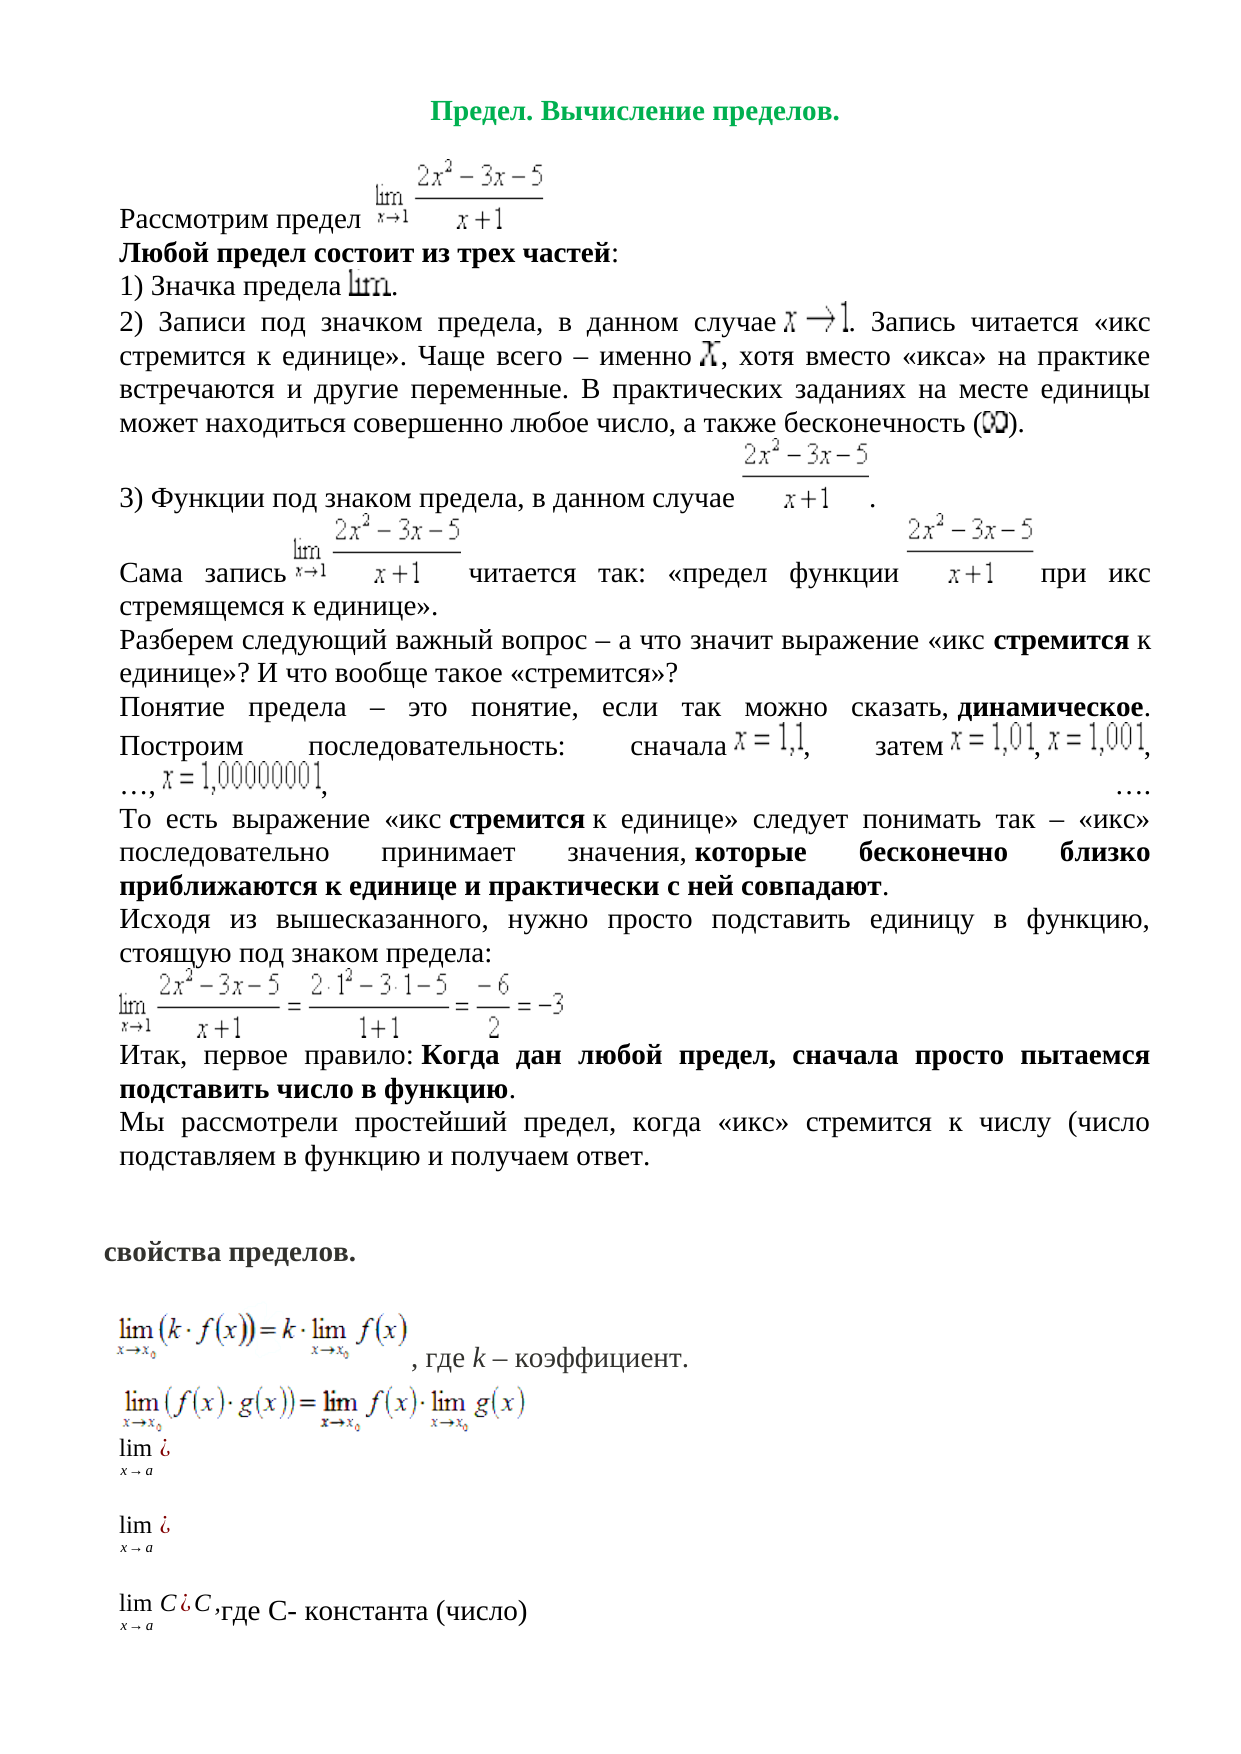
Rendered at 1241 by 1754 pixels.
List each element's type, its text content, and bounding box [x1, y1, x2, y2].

picture [293, 513, 461, 583]
picture [906, 513, 1034, 583]
text Рассмотрим предел [119, 160, 1151, 235]
picture [1048, 722, 1144, 756]
text 3) Функции под знаком предела, в данном случае . [119, 438, 1151, 513]
picture [376, 159, 544, 229]
picture [784, 301, 849, 332]
text 2) Записи под значком предела, в данном случае . Запись читается «икс стремится к единице». Чаще всего – именно , хотя вместо «икса» на практике встречаются и другие переменные. В практических заданиях на месте единицы может находиться совершенно любое число, а также бесконечность (). [119, 302, 1151, 438]
text Исходя из вышесказанного, нужно просто подставить единицу в функцию, стоящую под знаком предела: [119, 901, 1151, 968]
text Мы рассмотрели простейший предел, когда «икс» стремится к числу (число подставляем в функцию и получаем ответ. [119, 1104, 1151, 1171]
picture [700, 341, 721, 366]
text Любой предел состоит из трех частей: [119, 235, 1151, 268]
picture [348, 269, 391, 296]
picture [742, 438, 869, 508]
text Предел. Вычисление пределов. [119, 93, 1151, 126]
text где С- константа (число) [119, 1590, 1151, 1634]
picture [734, 722, 804, 756]
text , где k – коэффициент. [82, 1297, 1151, 1373]
picture [982, 411, 1008, 433]
picture [162, 761, 321, 795]
text Сама запись читается так: «предел функции при икс стремящемся к единице». [119, 513, 1151, 622]
text свойства пределов. [103, 1234, 1167, 1268]
picture [119, 968, 563, 1038]
text 1) Значка предела . [119, 268, 1151, 302]
text Итак, первое правило: Когда дан любой предел, сначала просто пытаемся подставить число в функцию. [119, 1037, 1151, 1104]
text Понятие предела – это понятие, если так можно сказать, динамическое. Построим последовательность: сначала , затем , , …, , …. То есть выражение «икс стремится к единице» следует понимать так – «икс» последовательно принимает значения, которые бесконечно близко приближаются к единице и практически с ней совпадают. [119, 689, 1151, 901]
picture [951, 722, 1034, 756]
text Разберем следующий важный вопрос – а что значит выражение «икс стремится к единице»? И что вообще такое «стремится»? [119, 622, 1151, 689]
